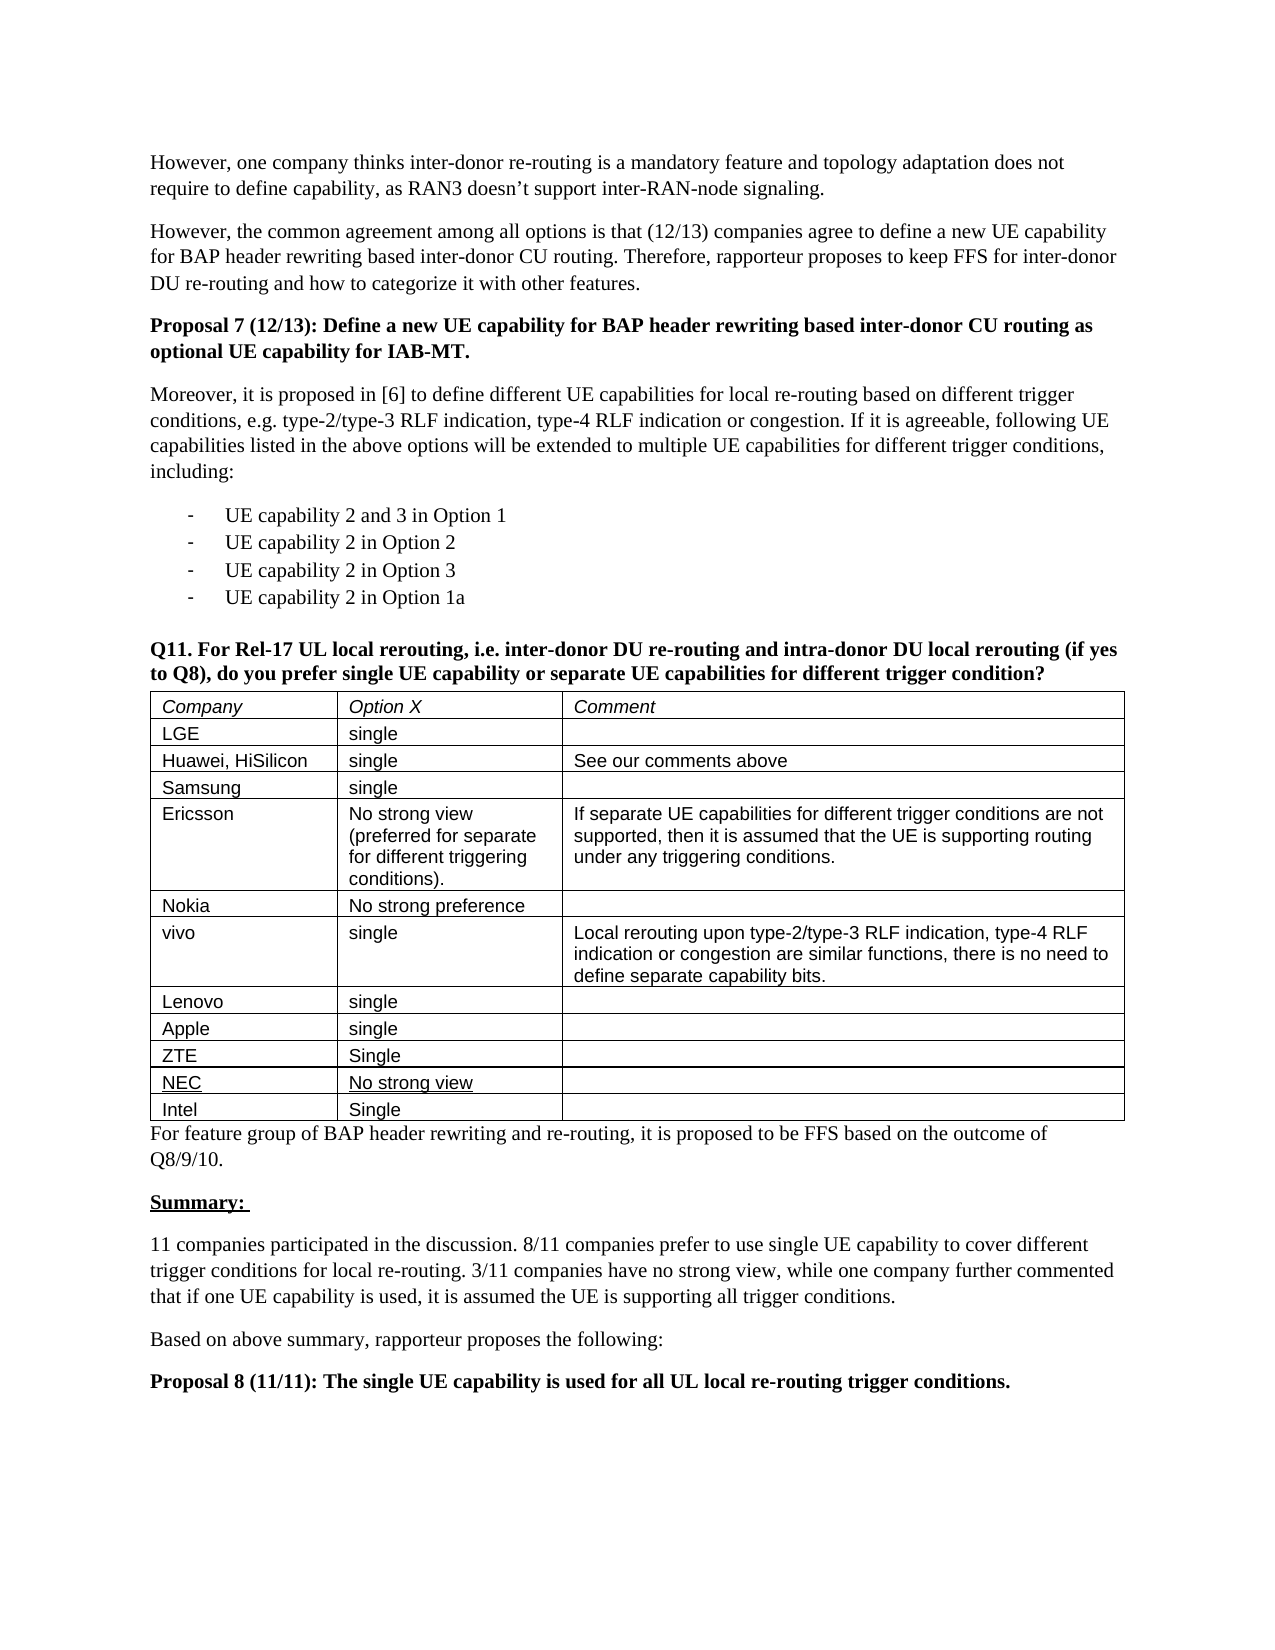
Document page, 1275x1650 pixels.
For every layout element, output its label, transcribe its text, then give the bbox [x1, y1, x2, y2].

text Proposal 7 (12/13): Define a new UE capability for BAP header rewriting based inter-donor CU routing as optional UE capability for IAB-MT. [150, 313, 1125, 363]
table_cell single [338, 987, 562, 1013]
table_cell [563, 1094, 1124, 1120]
table_cell If separate UE capabilities for different trigger conditions are not supported, then it is assumed that the UE is supporting routing under any triggering conditions. [563, 799, 1124, 889]
table_cell Ericsson [151, 799, 337, 889]
table_cell Nokia [151, 891, 337, 916]
table_cell NEC [151, 1068, 337, 1093]
table_header Company [151, 692, 337, 718]
text However, one company thinks inter-donor re-routing is a mandatory feature and topology adaptation does not require to define capability, as RAN3 doesn’t support inter-RAN-node signaling. [150, 150, 1125, 200]
table_cell [563, 719, 1124, 744]
table_cell vivo [151, 917, 337, 986]
table_cell Single [338, 1041, 562, 1066]
table_cell ZTE [151, 1041, 337, 1066]
table_cell [563, 1068, 1124, 1093]
table_cell Single [338, 1094, 562, 1120]
table_cell Lenovo [151, 987, 337, 1013]
text For feature group of BAP header rewriting and re-routing, it is proposed to be FFS based on the outcome of Q8/9/10. [150, 1121, 1125, 1171]
table_cell LGE [151, 719, 337, 744]
list UE capability 2 in Option 3 [187, 557, 1125, 582]
text Moreover, it is proposed in [6] to define different UE capabilities for local re-routing based on different trigger conditions, e.g. type-2/type-3 RLF indication, type-4 RLF indication or congestion. If it is agreeable, following UE capabilities listed in the above options will be extended to multiple UE capabilities for different trigger conditions, including: [150, 382, 1125, 483]
table_cell Intel [151, 1094, 337, 1120]
text 11 companies participated in the discussion. 8/11 companies prefer to use single UE capability to cover different trigger conditions for local re-routing. 3/11 companies have no strong view, while one company further commented that if one UE capability is used, it is assumed the UE is supporting all trigger conditions. [150, 1232, 1125, 1308]
text Based on above summary, rapporteur proposes the following: [150, 1327, 1125, 1351]
table_cell single [338, 1014, 562, 1040]
table_cell [563, 1014, 1124, 1040]
table_cell [563, 1041, 1124, 1066]
table_cell No strong view (preferred for separate for different triggering conditions). [338, 799, 562, 889]
subtitle Q11. For Rel-17 UL local rerouting, i.e. inter-donor DU re-routing and intra-donor DU local rerouting (if yes to Q8), do you prefer single UE capability or separate UE capabilities for different trigger condition? [150, 637, 1125, 685]
text However, the common agreement among all options is that (12/13) companies agree to define a new UE capability for BAP header rewriting based inter-donor CU routing. Therefore, rapporteur proposes to keep FFS for inter-donor DU re-routing and how to categorize it with other features. [150, 218, 1125, 294]
table_cell No strong preference [338, 891, 562, 916]
table_cell single [338, 772, 562, 798]
table_cell single [338, 719, 562, 744]
table_cell Samsung [151, 772, 337, 798]
table_cell See our comments above [563, 746, 1124, 771]
list UE capability 2 and 3 in Option 1 [187, 502, 1125, 527]
table_cell single [338, 746, 562, 771]
table_cell [563, 987, 1124, 1013]
table_cell Apple [151, 1014, 337, 1040]
table_cell Huawei, HiSilicon [151, 746, 337, 771]
list UE capability 2 in Option 2 [187, 529, 1125, 555]
table_header Comment [563, 692, 1124, 718]
text Summary: [150, 1189, 1125, 1214]
list UE capability 2 in Option 1a [187, 584, 1125, 609]
table_cell [563, 891, 1124, 916]
table_cell No strong view [338, 1068, 562, 1093]
table_cell single [338, 917, 562, 986]
text Proposal 8 (11/11): The single UE capability is used for all UL local re-routing trigger conditions. [150, 1369, 1125, 1393]
table_header Option X [338, 692, 562, 718]
table_cell Local rerouting upon type-2/type-3 RLF indication, type-4 RLF indication or congestion are similar functions, there is no need to define separate capability bits. [563, 917, 1124, 986]
table_cell [563, 772, 1124, 798]
